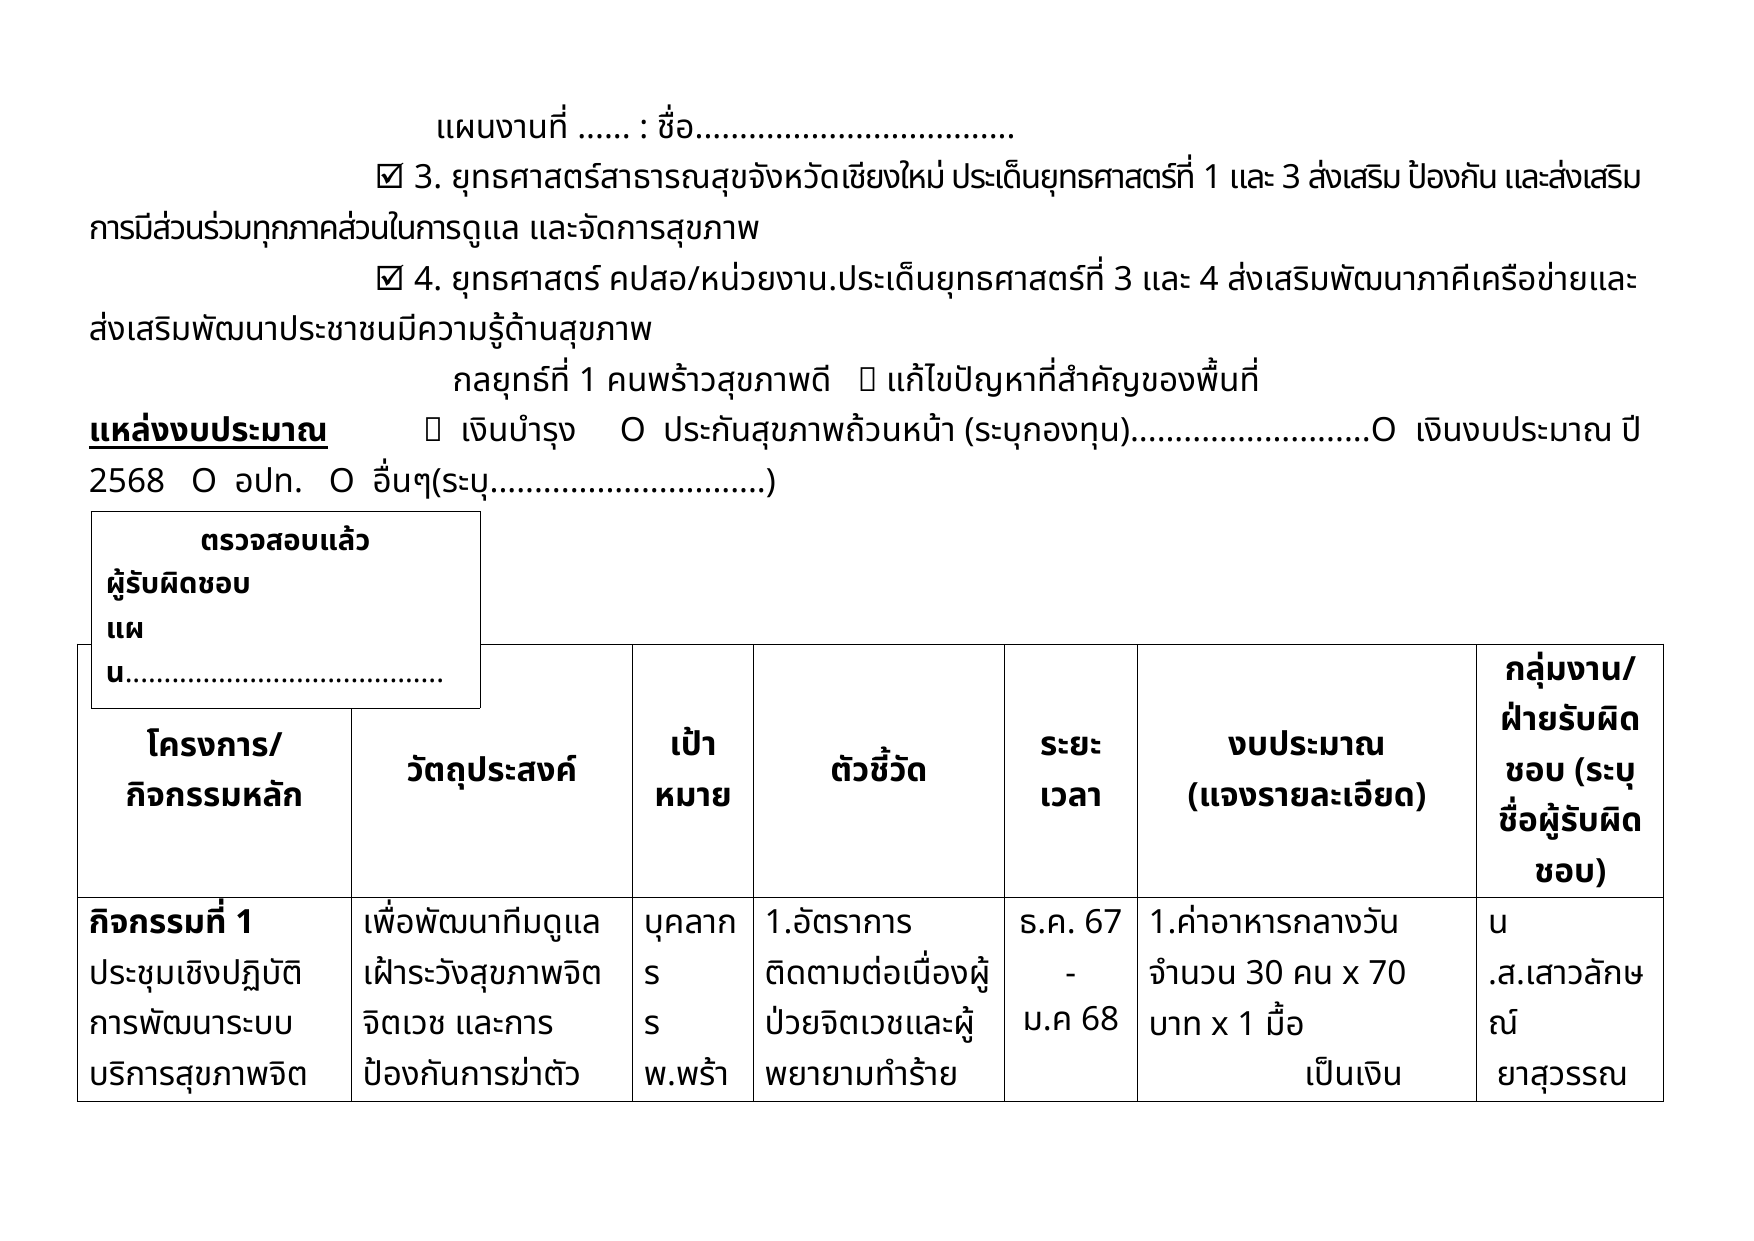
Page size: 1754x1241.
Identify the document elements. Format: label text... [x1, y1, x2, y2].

text กลยุทธ์ที่ 1 คนพร้าวสุขภาพดี แก้ไขปัญหาที่สำคัญของพื้นที่ [89, 355, 1665, 406]
table_cell ธ.ค. 67 - ม.ค 68 [1005, 898, 1137, 1101]
table_cell บุคลากรรพ.พร้าว และรพ.สต จำนวน 30 คน [633, 898, 753, 1101]
table_header เป้าหมาย [633, 645, 753, 897]
text แผนงานที่ ...... : ชื่อ.................................... [89, 103, 1665, 153]
table_header ตัวชี้วัด [754, 645, 1004, 897]
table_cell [1138, 898, 1476, 1101]
table_header งบประมาณ (แจงรายละเอียด) [1138, 645, 1476, 897]
table_header ระยะเวลา [1005, 645, 1137, 897]
table_header วัตถุประสงค์ [352, 645, 632, 897]
table_cell น.ส.เสาวลักษณ์ ยาสุวรรณ [1477, 898, 1663, 1101]
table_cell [78, 898, 351, 1101]
table_header โครงการ/กิจกรรมหลัก [78, 645, 351, 897]
text แหล่งงบประมาณ เงินบำรุง O ประกันสุขภาพถ้วนหน้า (ระบุกองทุน)...........................O เงินงบประมาณ ปี 2568 O อปท. O อื่นๆ(ระบุ...............................) [89, 406, 1665, 507]
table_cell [754, 898, 1004, 1101]
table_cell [352, 898, 632, 1101]
text 4. ยุทธศาสตร์ คปสอ/หน่วยงาน.ประเด็นยุทธศาสตร์ที่ 3 และ 4 ส่งเสริมพัฒนาภาคีเครือข่ายและส่งเสริมพัฒนาประชาชนมีความรู้ด้านสุขภาพ [89, 254, 1665, 355]
text 3. ยุทธศาสตร์สาธารณสุขจังหวัดเชียงใหม่ ประเด็นยุทธศาสตร์ที่ 1 และ 3 ส่งเสริม ป้องกัน และส่งเสริมการมีส่วนร่วมทุกภาคส่วนในการดูแล และจัดการสุขภาพ [89, 153, 1665, 254]
table_header กลุ่มงาน/ฝ่ายรับผิดชอบ (ระบุชื่อผู้รับผิดชอบ) [1477, 645, 1663, 897]
